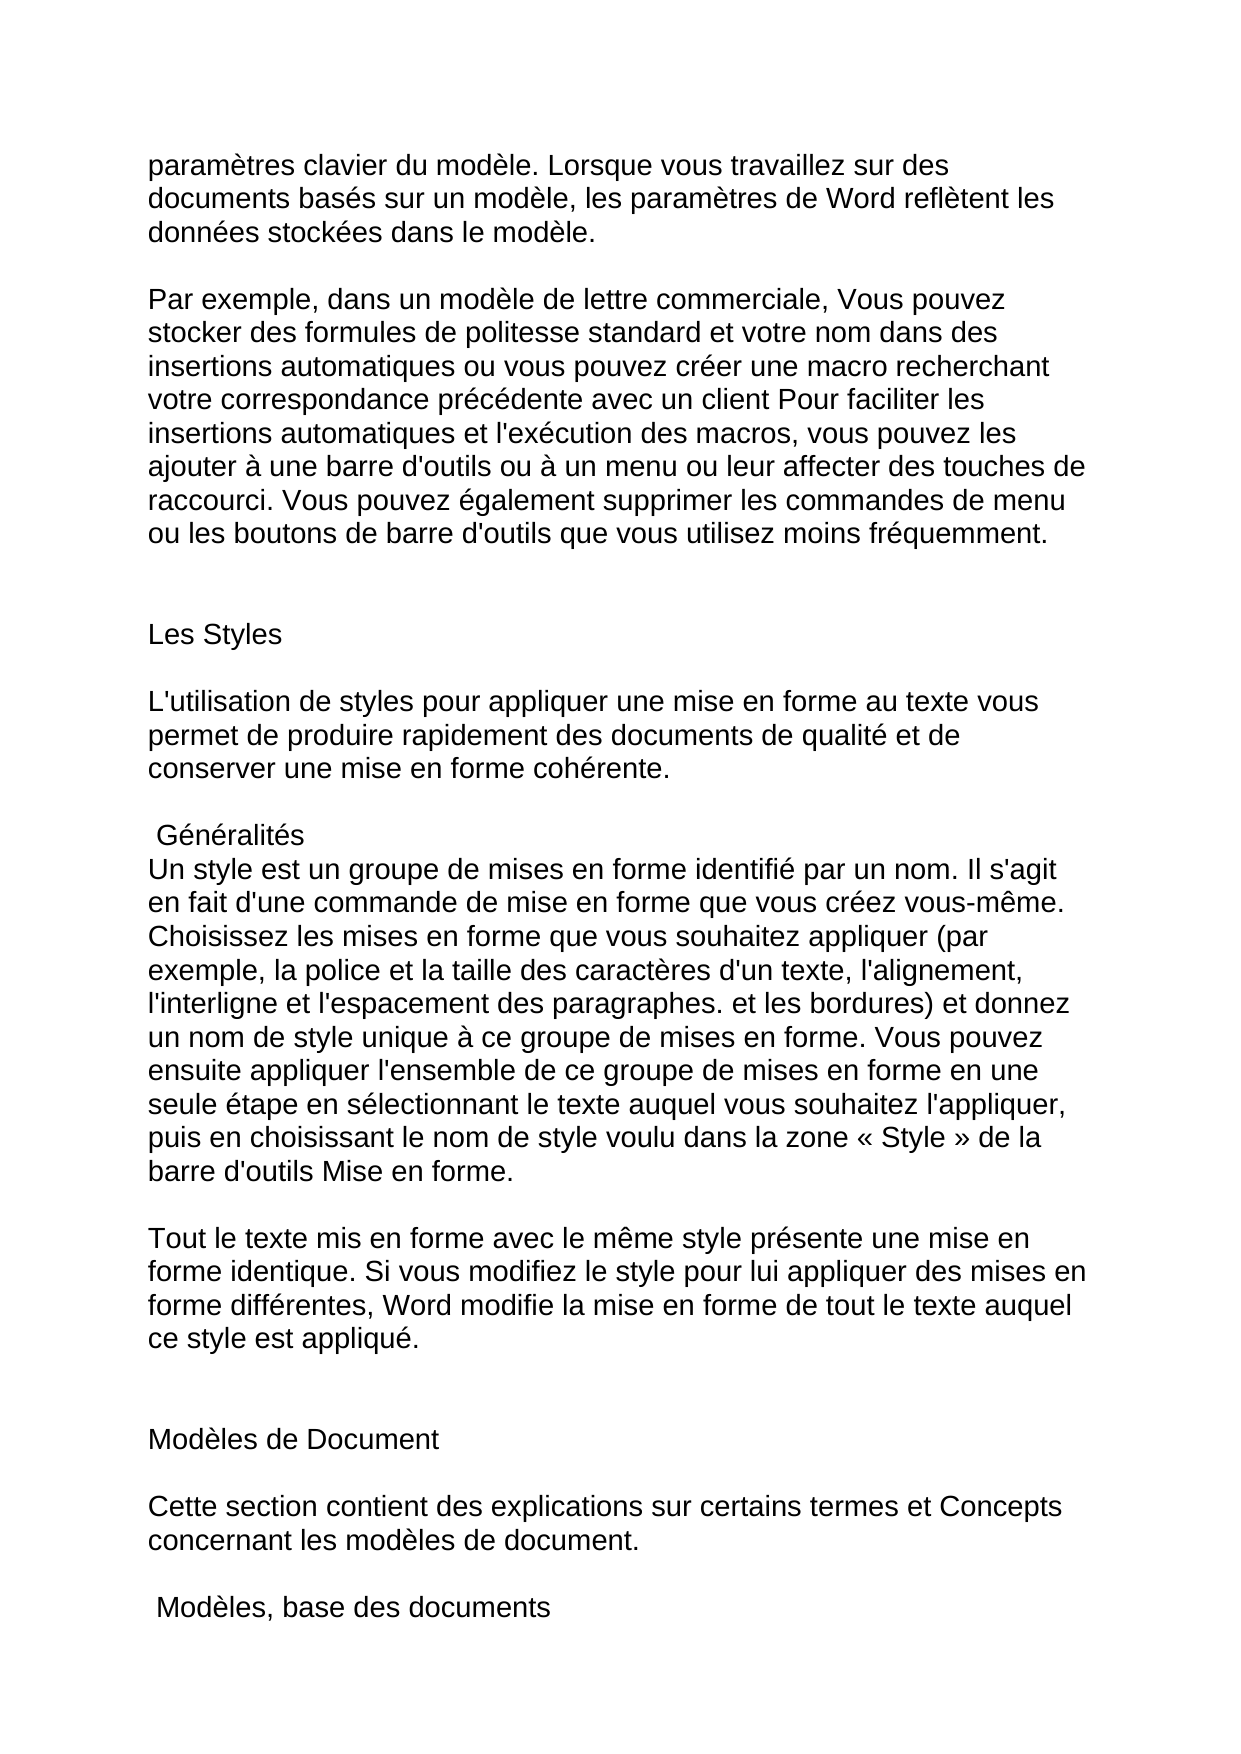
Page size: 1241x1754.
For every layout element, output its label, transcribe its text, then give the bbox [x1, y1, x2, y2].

text Par exemple, dans un modèle de lettre commerciale, Vous pouvez stocker des formules de politesse standard et votre nom dans des insertions automatiques ou vous pouvez créer une macro recherchant votre correspondance précédente avec un client Pour faciliter les insertions automatiques et l'exécution des macros, vous pouvez les ajouter à une barre d'outils ou à un menu ou leur affecter des touches de raccourci. Vous pouvez également supprimer les commandes de menu ou les boutons de barre d'outils que vous utilisez moins fréquemment. [148, 282, 1093, 550]
text Cette section contient des explications sur certains termes et Concepts concernant les modèles de document. [148, 1489, 1093, 1556]
text L'utilisation de styles pour appliquer une mise en forme au texte vous permet de produire rapidement des documents de qualité et de conserver une mise en forme cohérente. [148, 684, 1093, 785]
text Généralités [148, 818, 1093, 852]
text Tout le texte mis en forme avec le même style présente une mise en forme identique. Si vous modifiez le style pour lui appliquer des mises en forme différentes, Word modifie la mise en forme de tout le texte auquel ce style est appliqué. [148, 1221, 1093, 1355]
text Modèles de Document [148, 1422, 1093, 1456]
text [148, 148, 1093, 248]
text Modèles, base des documents [148, 1590, 1093, 1623]
text Les Styles [148, 617, 1093, 651]
text Un style est un groupe de mises en forme identifié par un nom. Il s'agit en fait d'une commande de mise en forme que vous créez vous-même. Choisissez les mises en forme que vous souhaitez appliquer (par exemple, la police et la taille des caractères d'un texte, l'alignement, l'interligne et l'espacement des paragraphes. et les bordures) et donnez un nom de style unique à ce groupe de mises en forme. Vous pouvez ensuite appliquer l'ensemble de ce groupe de mises en forme en une seule étape en sélectionnant le texte auquel vous souhaitez l'appliquer, puis en choisissant le nom de style voulu dans la zone « Style » de la barre d'outils Mise en forme. [148, 852, 1093, 1187]
